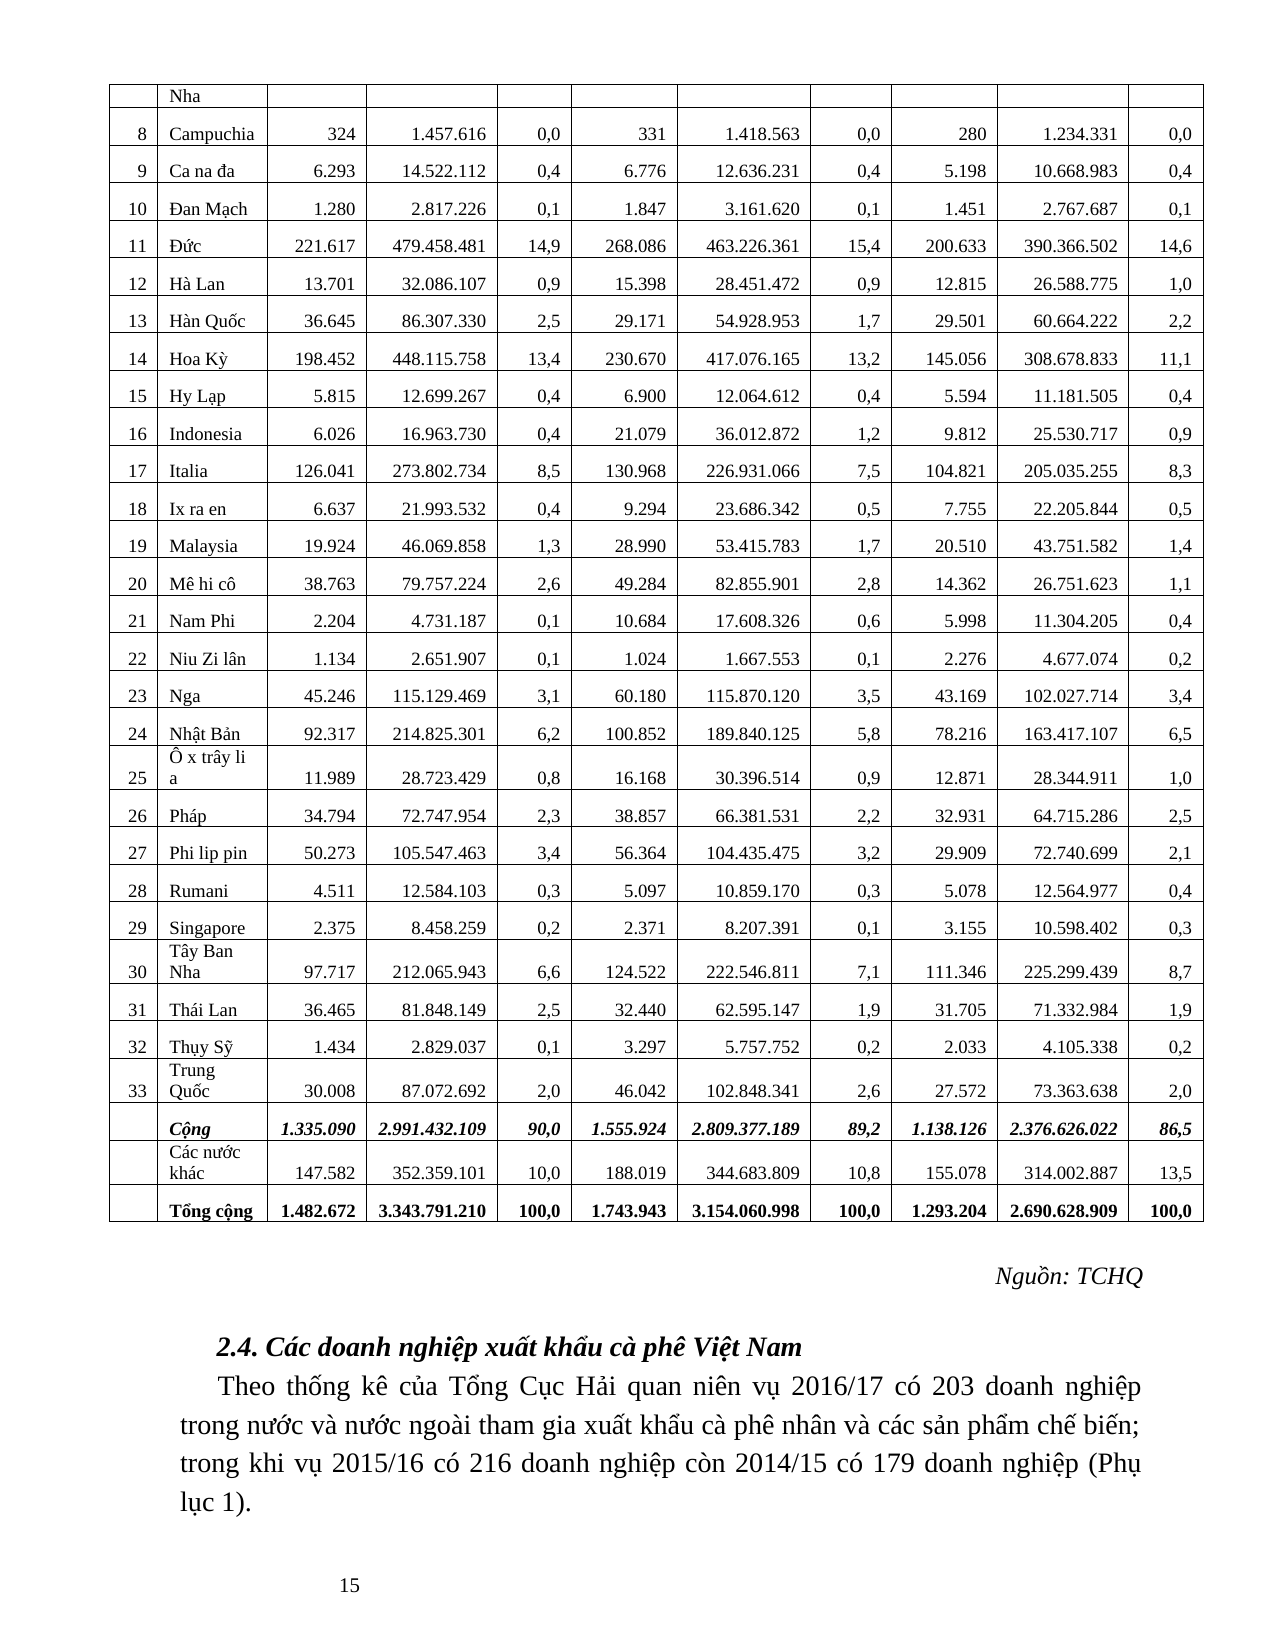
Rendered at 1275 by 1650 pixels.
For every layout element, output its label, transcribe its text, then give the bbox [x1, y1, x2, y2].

table_cell 28.344.911 [998, 746, 1128, 789]
table_cell 22.205.844 [998, 483, 1128, 519]
table_cell Đan Mạch [158, 183, 267, 219]
table_cell Các nước khác [158, 1141, 267, 1184]
table_cell 2.033 [892, 1021, 997, 1058]
table_cell 6.900 [572, 371, 677, 407]
table_cell 3,4 [1129, 671, 1203, 707]
table_cell 2.651.907 [367, 633, 497, 669]
table_cell 28.723.429 [367, 746, 497, 789]
table_cell 6.293 [268, 146, 366, 182]
table_cell 0,0 [498, 108, 571, 144]
table_cell 0,8 [498, 85, 571, 107]
table_cell 212.065.943 [367, 940, 497, 983]
table_cell 0,8 [811, 85, 891, 107]
table_cell 23 [110, 671, 157, 707]
table_cell 2,5 [498, 296, 571, 332]
table_cell 479.458.481 [367, 221, 497, 257]
table_cell 1.234.331 [998, 108, 1128, 144]
table_cell 54.928.953 [678, 296, 810, 332]
table_cell 1,7 [811, 521, 891, 557]
table_cell 30.396.514 [678, 746, 810, 789]
table_cell 1,2 [811, 408, 891, 444]
table_cell 1.335.090 [268, 1103, 366, 1139]
text Nguồn: TCHQ [207, 1261, 1143, 1290]
table_cell 17 [110, 446, 157, 482]
table_cell 46.069.858 [367, 521, 497, 557]
table_cell 20 [110, 558, 157, 594]
table_cell 1.482.672 [268, 1185, 366, 1221]
table_cell 3.297 [572, 1021, 677, 1058]
table_cell 448.115.758 [367, 333, 497, 369]
table_cell 32.440 [572, 984, 677, 1020]
table_cell 15 [110, 371, 157, 407]
table_cell 27.572 [892, 1059, 997, 1102]
table_cell 11.728 [892, 85, 997, 107]
table_cell Hy Lạp [158, 371, 267, 407]
table_cell 0,0 [811, 108, 891, 144]
table_cell 29.909 [892, 827, 997, 864]
table_cell 10.668.983 [998, 146, 1128, 182]
table_cell 352.359.101 [367, 1141, 497, 1184]
table_cell 0,9 [1129, 85, 1203, 107]
table_cell 225.299.439 [998, 940, 1128, 983]
table_cell 198.452 [268, 333, 366, 369]
table_cell 8 [110, 108, 157, 144]
table_cell 0,3 [498, 865, 571, 901]
table_cell Thái Lan [158, 984, 267, 1020]
table_cell 14,6 [1129, 221, 1203, 257]
table_cell Pháp [158, 790, 267, 826]
table_cell 89,2 [811, 1103, 891, 1139]
table_cell 126.041 [268, 446, 366, 482]
table_cell Ô x trây li a [158, 746, 267, 789]
table_cell 72.747.954 [367, 790, 497, 826]
table_cell 21.079 [572, 408, 677, 444]
table_cell 27 [110, 827, 157, 864]
table_cell Nam Phi [158, 596, 267, 632]
table_cell 6,6 [498, 940, 571, 983]
table_cell 82.855.901 [678, 558, 810, 594]
table_cell 26.588.775 [998, 258, 1128, 294]
table_cell 4.511 [268, 865, 366, 901]
table_cell 32.931 [892, 790, 997, 826]
table_cell 12.699.267 [367, 371, 497, 407]
table_cell 7,1 [811, 940, 891, 983]
table_cell 4.731.187 [367, 596, 497, 632]
table_cell 24.577.205 [367, 85, 497, 107]
table_cell 8.458.259 [367, 902, 497, 939]
table_cell 2.991.432.109 [367, 1103, 497, 1139]
table_cell 73.363.638 [998, 1059, 1128, 1102]
table_cell 2,2 [1129, 296, 1203, 332]
table_cell 23.292.981 [998, 85, 1128, 107]
table_cell 30.008 [268, 1059, 366, 1102]
table_cell [110, 1103, 157, 1139]
table_cell 1.847 [572, 183, 677, 219]
table_cell 11.989 [268, 746, 366, 789]
table_cell 1,3 [498, 521, 571, 557]
table_cell 24 [110, 708, 157, 744]
table_cell 38.763 [268, 558, 366, 594]
table_cell 53.415.783 [678, 521, 810, 557]
table_cell 5,8 [811, 708, 891, 744]
table_cell 29.501 [892, 296, 997, 332]
table_cell 0,3 [811, 865, 891, 901]
table_cell 87.072.692 [367, 1059, 497, 1102]
table_cell Nga [158, 671, 267, 707]
table_cell 21 [110, 596, 157, 632]
table_cell 130.968 [572, 446, 677, 482]
table_cell 10.684 [572, 596, 677, 632]
table_cell 62.595.147 [678, 984, 810, 1020]
table_cell 417.076.165 [678, 333, 810, 369]
table_cell 49.284 [572, 558, 677, 594]
table_cell Cộng [158, 1103, 267, 1139]
table_cell Hàn Quốc [158, 296, 267, 332]
table_cell 17.608.326 [678, 596, 810, 632]
table_cell 0,5 [1129, 483, 1203, 519]
table_cell 0,2 [811, 1021, 891, 1058]
table_cell 32.086.107 [367, 258, 497, 294]
table_cell 16.963.730 [367, 408, 497, 444]
table_cell 0,4 [811, 371, 891, 407]
table_cell 36.012.872 [678, 408, 810, 444]
table_cell 16 [110, 408, 157, 444]
table_cell 102.027.714 [998, 671, 1128, 707]
table_cell 46.042 [572, 1059, 677, 1102]
table_cell 14.362 [892, 558, 997, 594]
table_cell 6,2 [498, 708, 571, 744]
table_cell 6,5 [1129, 708, 1203, 744]
table_cell 1,1 [1129, 558, 1203, 594]
table_cell 86.307.330 [367, 296, 497, 332]
table_cell 0,4 [1129, 371, 1203, 407]
table_cell 1,0 [1129, 258, 1203, 294]
table_cell 11.304.205 [998, 596, 1128, 632]
table_cell 66.381.531 [678, 790, 810, 826]
table_cell 8,7 [1129, 940, 1203, 983]
table_cell 19.924 [268, 521, 366, 557]
table_cell 13,4 [498, 333, 571, 369]
table_cell 0,1 [498, 633, 571, 669]
table_cell 221.617 [268, 221, 366, 257]
table_cell 4.105.338 [998, 1021, 1128, 1058]
table_cell 5.198 [892, 146, 997, 182]
table_cell 1.293.204 [892, 1185, 997, 1221]
table_cell 2.204 [268, 596, 366, 632]
table_cell 3,5 [811, 671, 891, 707]
table_cell 0,9 [1129, 408, 1203, 444]
table_cell 1.457.616 [367, 108, 497, 144]
table_cell 222.546.811 [678, 940, 810, 983]
table_cell 2,3 [498, 790, 571, 826]
table_cell 15.398 [572, 258, 677, 294]
table_cell 7.755 [892, 483, 997, 519]
table_cell 3.155 [892, 902, 997, 939]
table_cell 26 [110, 790, 157, 826]
table_cell 1,9 [1129, 984, 1203, 1020]
table_cell 0,1 [498, 1021, 571, 1058]
table_cell 463.226.361 [678, 221, 810, 257]
table_cell 0,9 [498, 258, 571, 294]
table_cell 8,3 [1129, 446, 1203, 482]
table_cell 2.375 [268, 902, 366, 939]
table_cell 1.138.126 [892, 1103, 997, 1139]
table_cell 5.078 [892, 865, 997, 901]
table_cell Tổng cộng [158, 1185, 267, 1221]
table_cell 308.678.833 [998, 333, 1128, 369]
table_cell 33 [110, 1059, 157, 1102]
table_cell 3.161.620 [678, 183, 810, 219]
table_cell 0,5 [811, 483, 891, 519]
table_cell 10.859.170 [678, 865, 810, 901]
table_cell 2.829.037 [367, 1021, 497, 1058]
table_cell 115.870.120 [678, 671, 810, 707]
table_cell [110, 1141, 157, 1184]
table_cell Italia [158, 446, 267, 482]
table_cell 16.168 [572, 746, 677, 789]
table_cell Thụy Sỹ [158, 1021, 267, 1058]
table_cell 21.993.532 [367, 483, 497, 519]
table_cell 2,0 [498, 1059, 571, 1102]
table_cell 1.024 [572, 633, 677, 669]
table_cell 0,1 [811, 633, 891, 669]
table_cell 72.740.699 [998, 827, 1128, 864]
table_cell 2.767.687 [998, 183, 1128, 219]
table_cell 30 [110, 940, 157, 983]
table_cell 147.582 [268, 1141, 366, 1184]
table_cell 0,1 [498, 183, 571, 219]
table_cell 230.670 [572, 333, 677, 369]
table_cell 105.547.463 [367, 827, 497, 864]
table_cell 25 [110, 746, 157, 789]
table_cell 3.154.060.998 [678, 1185, 810, 1221]
table_cell 226.931.066 [678, 446, 810, 482]
table_cell 11.172 [268, 85, 366, 107]
table_cell Niu Zi lân [158, 633, 267, 669]
table_cell 23.686.342 [678, 483, 810, 519]
table_cell 0,4 [811, 146, 891, 182]
table_cell 0,8 [498, 746, 571, 789]
table_cell Tây Ban Nha [158, 940, 267, 983]
table_cell 6.776 [572, 146, 677, 182]
table_cell 15,4 [811, 221, 891, 257]
table_cell 7,5 [811, 446, 891, 482]
table_cell 2.690.628.909 [998, 1185, 1128, 1221]
table_cell Hoa Kỳ [158, 333, 267, 369]
table_cell 4.677.074 [998, 633, 1128, 669]
table_cell 324 [268, 108, 366, 144]
table_cell 10,0 [498, 1141, 571, 1184]
table_cell 2.371 [572, 902, 677, 939]
table_cell 314.002.887 [998, 1141, 1128, 1184]
table_cell Campuchia [158, 108, 267, 144]
table_cell 0,4 [498, 146, 571, 182]
table_cell 13,2 [811, 333, 891, 369]
table_cell [110, 1185, 157, 1221]
table_cell 3,1 [498, 671, 571, 707]
table_cell 7 [110, 85, 157, 107]
table_cell 79.757.224 [367, 558, 497, 594]
table_cell Nhật Bản [158, 708, 267, 744]
table_cell 111.346 [892, 940, 997, 983]
table_cell Đức [158, 221, 267, 257]
table_cell 10,8 [811, 1141, 891, 1184]
table_cell 205.035.255 [998, 446, 1128, 482]
table_cell 100,0 [1129, 1185, 1203, 1221]
table_cell 19 [110, 521, 157, 557]
table_cell 0,1 [498, 596, 571, 632]
table_cell 1.743.943 [572, 1185, 677, 1221]
table_cell 43.751.582 [998, 521, 1128, 557]
table_cell 5.998 [892, 596, 997, 632]
table_cell 32 [110, 1021, 157, 1058]
table_cell 14 [110, 333, 157, 369]
table_cell Indonesia [158, 408, 267, 444]
table_cell 26.751.623 [998, 558, 1128, 594]
table_cell 13 [110, 296, 157, 332]
table_cell 43.169 [892, 671, 997, 707]
table_cell 280 [892, 108, 997, 144]
table_cell 12.564.977 [998, 865, 1128, 901]
table_cell 28.990 [572, 521, 677, 557]
table_cell Ca na đa [158, 146, 267, 182]
table_cell 28 [110, 865, 157, 901]
table_cell 2.817.226 [367, 183, 497, 219]
table_cell 9.812 [892, 408, 997, 444]
table_cell 1.418.563 [678, 108, 810, 144]
table_cell 31 [110, 984, 157, 1020]
table_cell 36.645 [268, 296, 366, 332]
table_cell Hà Lan [158, 258, 267, 294]
table_cell 189.840.125 [678, 708, 810, 744]
table_cell 104.821 [892, 446, 997, 482]
table_cell 18 [110, 483, 157, 519]
table_cell 163.417.107 [998, 708, 1128, 744]
table_cell 2.376.626.022 [998, 1103, 1128, 1139]
table_cell 97.717 [268, 940, 366, 983]
table_cell 214.825.301 [367, 708, 497, 744]
table_cell 36.465 [268, 984, 366, 1020]
table_cell 9.294 [572, 483, 677, 519]
table_cell Singapore [158, 902, 267, 939]
table_cell 31.705 [892, 984, 997, 1020]
table_cell 90,0 [498, 1103, 571, 1139]
table_cell 8,5 [498, 446, 571, 482]
table_cell 13.435 [572, 85, 677, 107]
table_cell Ix ra en [158, 483, 267, 519]
table_cell 8.207.391 [678, 902, 810, 939]
table_cell 145.056 [892, 333, 997, 369]
table_cell 2,5 [1129, 790, 1203, 826]
table_cell 60.180 [572, 671, 677, 707]
table_cell Phi lip pin [158, 827, 267, 864]
table_cell 10 [110, 183, 157, 219]
table_cell 6.026 [268, 408, 366, 444]
table_cell 25.530.717 [998, 408, 1128, 444]
table_cell 0,2 [498, 902, 571, 939]
table_cell 200.633 [892, 221, 997, 257]
table_cell 0,1 [811, 183, 891, 219]
table_cell 56.364 [572, 827, 677, 864]
table_cell 64.715.286 [998, 790, 1128, 826]
table_cell 2,5 [498, 984, 571, 1020]
table_cell 0,4 [498, 483, 571, 519]
table_cell 1.134 [268, 633, 366, 669]
table_cell 115.129.469 [367, 671, 497, 707]
table_cell 100,0 [498, 1185, 571, 1221]
table_cell 2,6 [498, 558, 571, 594]
table_cell 0,2 [1129, 633, 1203, 669]
table_cell 11 [110, 221, 157, 257]
table_cell 1,0 [1129, 746, 1203, 789]
table_cell 71.332.984 [998, 984, 1128, 1020]
table_cell 5.815 [268, 371, 366, 407]
table_cell 0,3 [1129, 902, 1203, 939]
table_cell 2,1 [1129, 827, 1203, 864]
table_cell 2.809.377.189 [678, 1103, 810, 1139]
table_cell 12.815 [892, 258, 997, 294]
table_cell 331 [572, 108, 677, 144]
table_cell 29.171 [572, 296, 677, 332]
table_cell 23.319.248 [678, 85, 810, 107]
table_cell 12.871 [892, 746, 997, 789]
table_cell 14,9 [498, 221, 571, 257]
table_cell 2.276 [892, 633, 997, 669]
table_cell 0,6 [811, 596, 891, 632]
table_cell 34.794 [268, 790, 366, 826]
table_cell 273.802.734 [367, 446, 497, 482]
table_cell 0,1 [811, 902, 891, 939]
table_cell 78.216 [892, 708, 997, 744]
table_cell 14.522.112 [367, 146, 497, 182]
table_cell 20.510 [892, 521, 997, 557]
table_cell 12 [110, 258, 157, 294]
table_cell 5.757.752 [678, 1021, 810, 1058]
table_cell 11.181.505 [998, 371, 1128, 407]
table_cell 0,4 [498, 371, 571, 407]
table_cell Rumani [158, 865, 267, 901]
table_cell 50.273 [268, 827, 366, 864]
table_cell 0,0 [1129, 108, 1203, 144]
table_cell 86,5 [1129, 1103, 1203, 1139]
table_cell 3,2 [811, 827, 891, 864]
table_cell Mê hi cô [158, 558, 267, 594]
table_cell 22 [110, 633, 157, 669]
table_cell 11,1 [1129, 333, 1203, 369]
table_cell 13.701 [268, 258, 366, 294]
table_cell 5.097 [572, 865, 677, 901]
table_cell 100,0 [811, 1185, 891, 1221]
table_cell 81.848.149 [367, 984, 497, 1020]
text 2.4. Các doanh nghiệp xuất khẩu cà phê Việt Nam [169, 1330, 1143, 1362]
table_cell 1.555.924 [572, 1103, 677, 1139]
table_cell 12.636.231 [678, 146, 810, 182]
table_cell 0,4 [1129, 146, 1203, 182]
table_cell 6.637 [268, 483, 366, 519]
table_cell 60.664.222 [998, 296, 1128, 332]
table_cell 390.366.502 [998, 221, 1128, 257]
table_cell 1.667.553 [678, 633, 810, 669]
table_cell 2,8 [811, 558, 891, 594]
table_cell 155.078 [892, 1141, 997, 1184]
table_cell 188.019 [572, 1141, 677, 1184]
table_cell 3.343.791.210 [367, 1185, 497, 1221]
table_cell Malaysia [158, 521, 267, 557]
table_cell 0,1 [1129, 183, 1203, 219]
table_cell 12.064.612 [678, 371, 810, 407]
table_cell 45.246 [268, 671, 366, 707]
table_cell 268.086 [572, 221, 677, 257]
table_cell 104.435.475 [678, 827, 810, 864]
table_cell 13,5 [1129, 1141, 1203, 1184]
table_cell 0,4 [1129, 596, 1203, 632]
table_cell 12.584.103 [367, 865, 497, 901]
table_cell 9 [110, 146, 157, 182]
table_cell 0,9 [811, 258, 891, 294]
table_cell 100.852 [572, 708, 677, 744]
table_cell 5.594 [892, 371, 997, 407]
table_cell 3,4 [498, 827, 571, 864]
table_cell 2,0 [1129, 1059, 1203, 1102]
table_cell 1.434 [268, 1021, 366, 1058]
table_cell 29 [110, 902, 157, 939]
table_cell 1,7 [811, 296, 891, 332]
table_cell 2,2 [811, 790, 891, 826]
table_cell 1.280 [268, 183, 366, 219]
table_cell 92.317 [268, 708, 366, 744]
table_cell 344.683.809 [678, 1141, 810, 1184]
table_cell 1,4 [1129, 521, 1203, 557]
table_cell 2,6 [811, 1059, 891, 1102]
table_cell 28.451.472 [678, 258, 810, 294]
table_cell 0,4 [1129, 865, 1203, 901]
table_cell 10.598.402 [998, 902, 1128, 939]
table_cell 0,9 [811, 746, 891, 789]
table_cell 38.857 [572, 790, 677, 826]
table_cell 1.451 [892, 183, 997, 219]
table_cell Trung Quốc [158, 1059, 267, 1102]
table_cell 124.522 [572, 940, 677, 983]
table_cell 0,4 [498, 408, 571, 444]
text Theo thống kê của Tổng Cục Hải quan niên vụ 2016/17 có 203 doanh nghiệp trong nước và nước ngoài tham gia xuất khẩu cà phê nhân và các sản phẩm chế biến; trong khi vụ 2015/16 có 216 doanh nghiệp còn 2014/15 có 179 doanh nghiệp (Phụ lục 1). [180, 1369, 1143, 1518]
table_cell 1,9 [811, 984, 891, 1020]
table_cell 0,2 [1129, 1021, 1203, 1058]
table_cell Bồ Đào Nha [158, 85, 267, 107]
table_cell 102.848.341 [678, 1059, 810, 1102]
